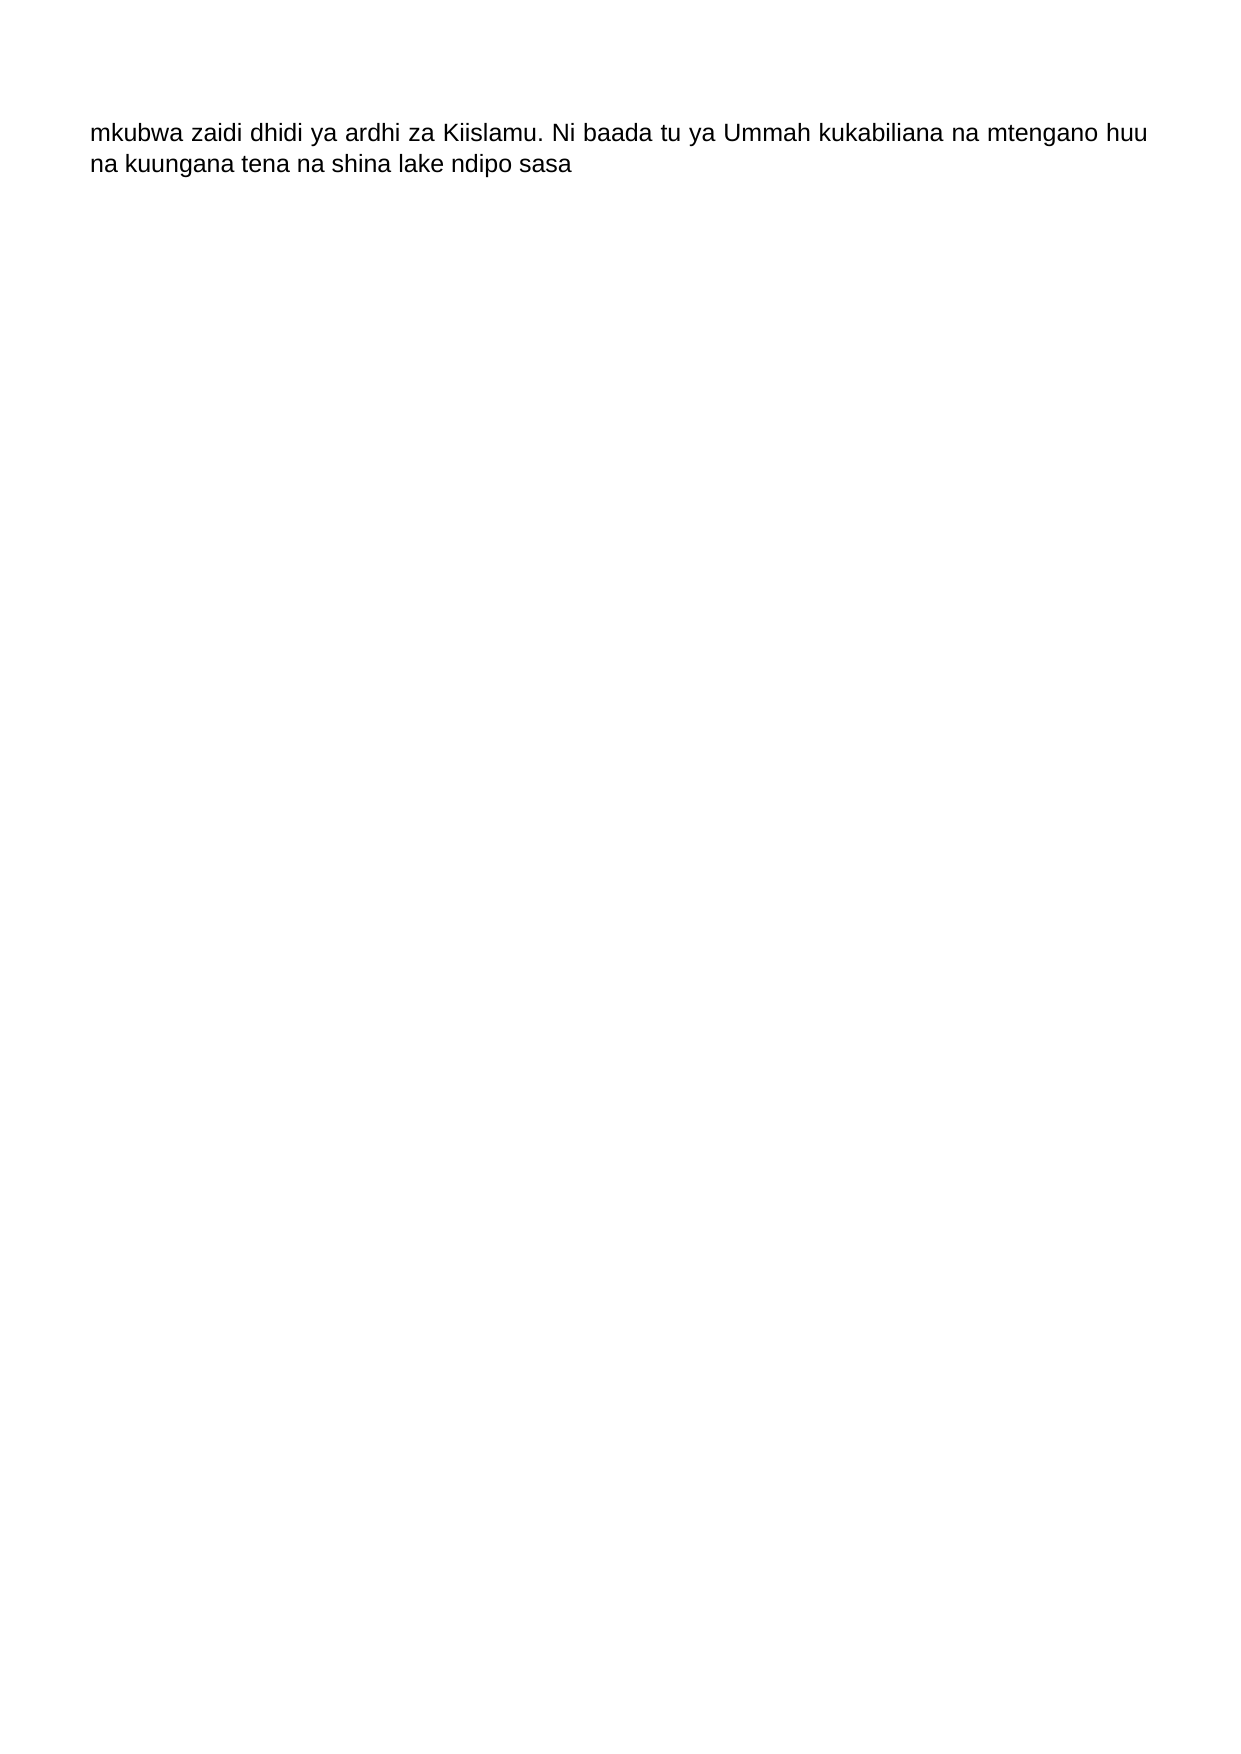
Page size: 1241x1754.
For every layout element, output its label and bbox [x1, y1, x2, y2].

text [90, 118, 1150, 178]
